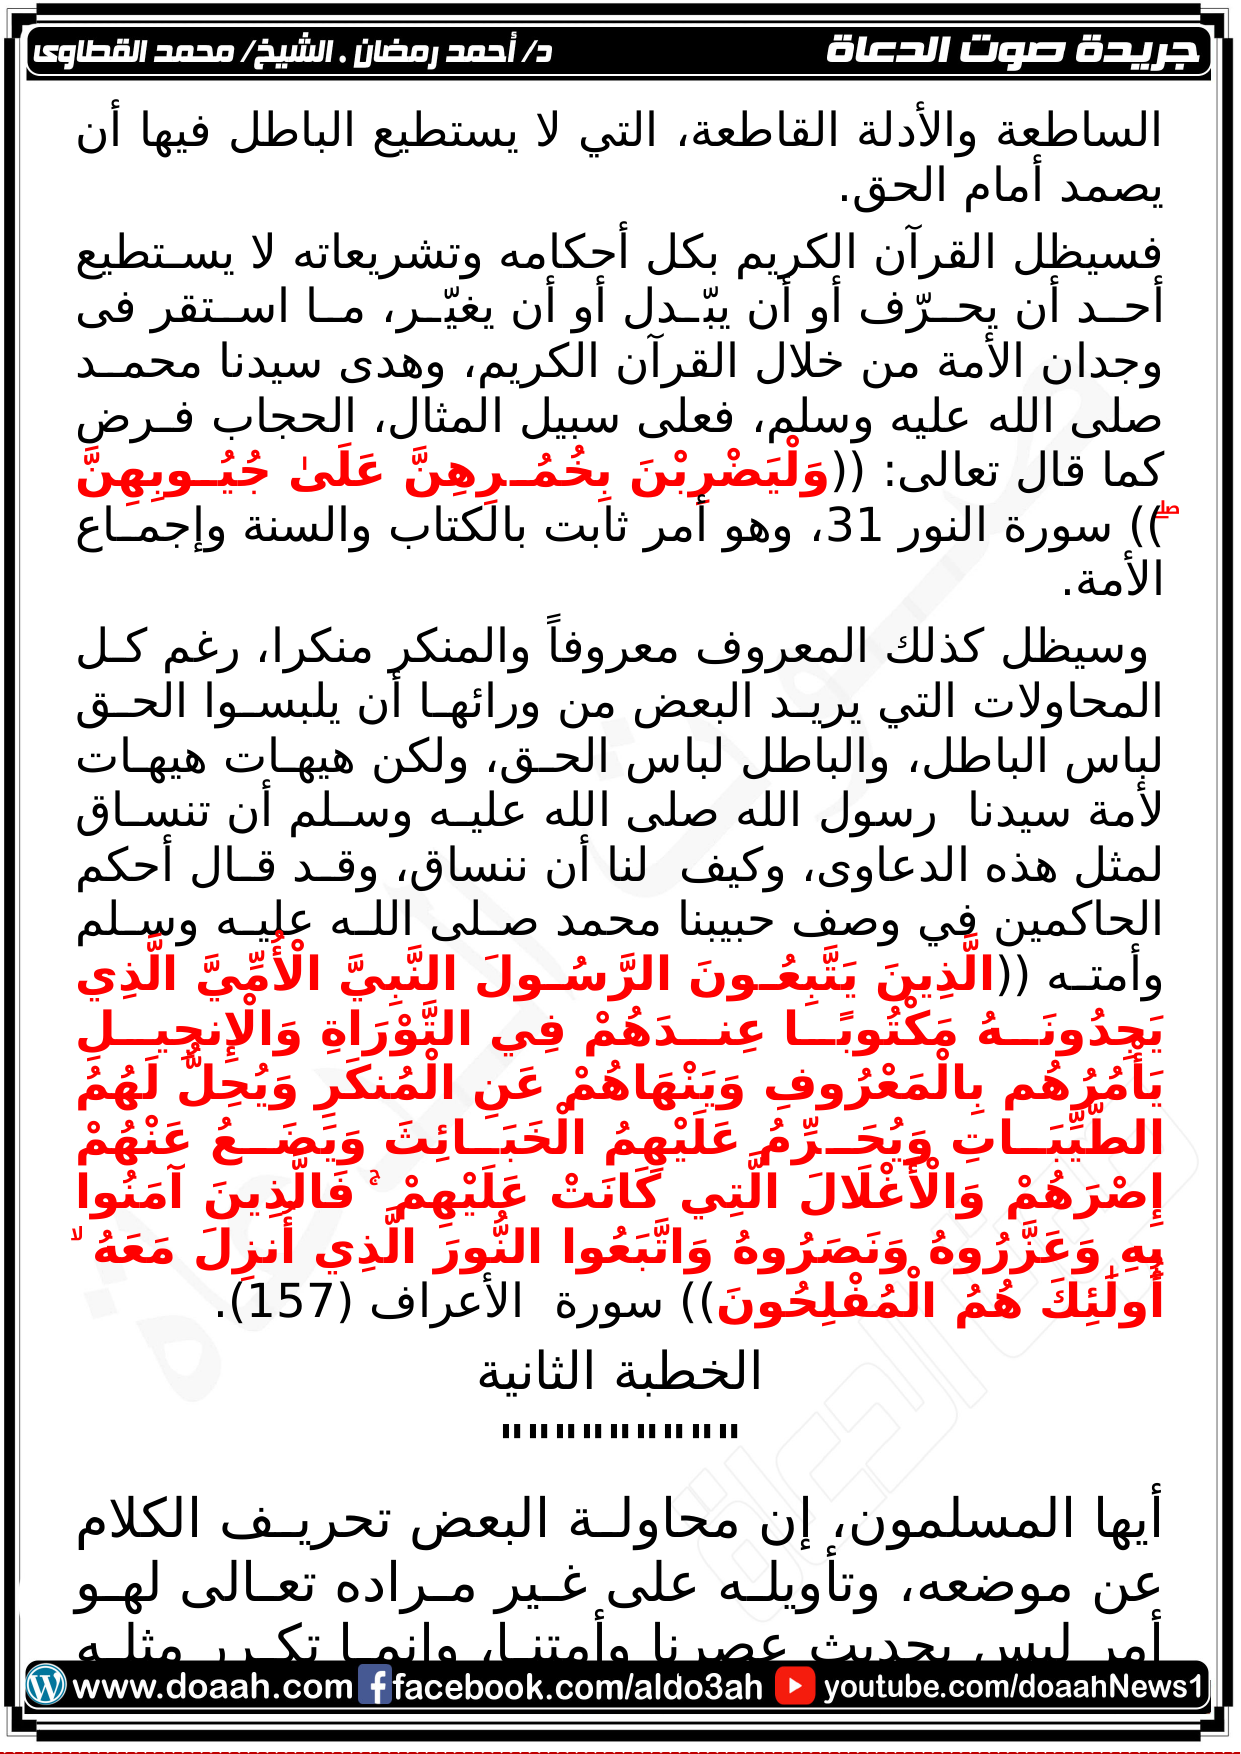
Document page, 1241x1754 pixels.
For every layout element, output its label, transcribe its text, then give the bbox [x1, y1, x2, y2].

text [75, 1488, 1165, 1677]
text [75, 103, 1165, 212]
text فسيظل القرآن الكريم بكل أحكامه وتشريعاته لا يستطيع أحد أن يحرّف أو أن يبّدل أو أن يغيّر، ما استقر فى وجدان الأمة من خلال القرآن الكريم، وهدى سيدنا محمد صلى الله عليه وسلم، فعلى سبيل المثال، الحجاب فرض كما قال تعالى: ((وَلْيَضْرِبْنَ بِخُمُرِهِنَّ عَلَىٰ جُيُوبِهِنَّ ۖ)) سورة النور 31، وهو أمر ثابت بالكتاب والسنة وإجماع الأمة. [75, 225, 1165, 607]
text وسيظل كذلك المعروف معروفاً والمنكر منكرا، رغم كل المحاولات التي يريد البعض من ورائها أن يلبسوا الحق لباس الباطل، والباطل لباس الحق، ولكن هيهات هيهات لأمة سيدنا رسول الله صلى الله عليه وسلم أن تنساق لمثل هذه الدعاوى، وكيف لنا أن ننساق، وقد قال أحكم الحاكمين في وصف حبيبنا محمد صلى الله عليه وسلم وأمته ((الَّذِينَ يَتَّبِعُونَ الرَّسُولَ النَّبِيَّ الْأُمِّيَّ الَّذِي يَجِدُونَهُ مَكْتُوبًا عِندَهُمْ فِي التَّوْرَاةِ وَالْإِنجِيلِ يَأْمُرُهُم بِالْمَعْرُوفِ وَيَنْهَاهُمْ عَنِ الْمُنكَرِ وَيُحِلُّ لَهُمُ الطَّيِّبَاتِ وَيُحَرِّمُ عَلَيْهِمُ الْخَبَائِثَ وَيَضَعُ عَنْهُمْ إِصْرَهُمْ وَالْأَغْلَالَ الَّتِي كَانَتْ عَلَيْهِمْ ۚ فَالَّذِينَ آمَنُوا بِهِ وَعَزَّرُوهُ وَنَصَرُوهُ وَاتَّبَعُوا النُّورَ الَّذِي أُنزِلَ مَعَهُ ۙ أُولَٰئِكَ هُمُ الْمُفْلِحُونَ)) سورة الأعراف (157). [75, 619, 1165, 1329]
picture [0, 0, 1241, 1752]
text الخطبة الثانية [75, 1341, 1165, 1402]
text """"""""" [75, 1414, 1165, 1475]
